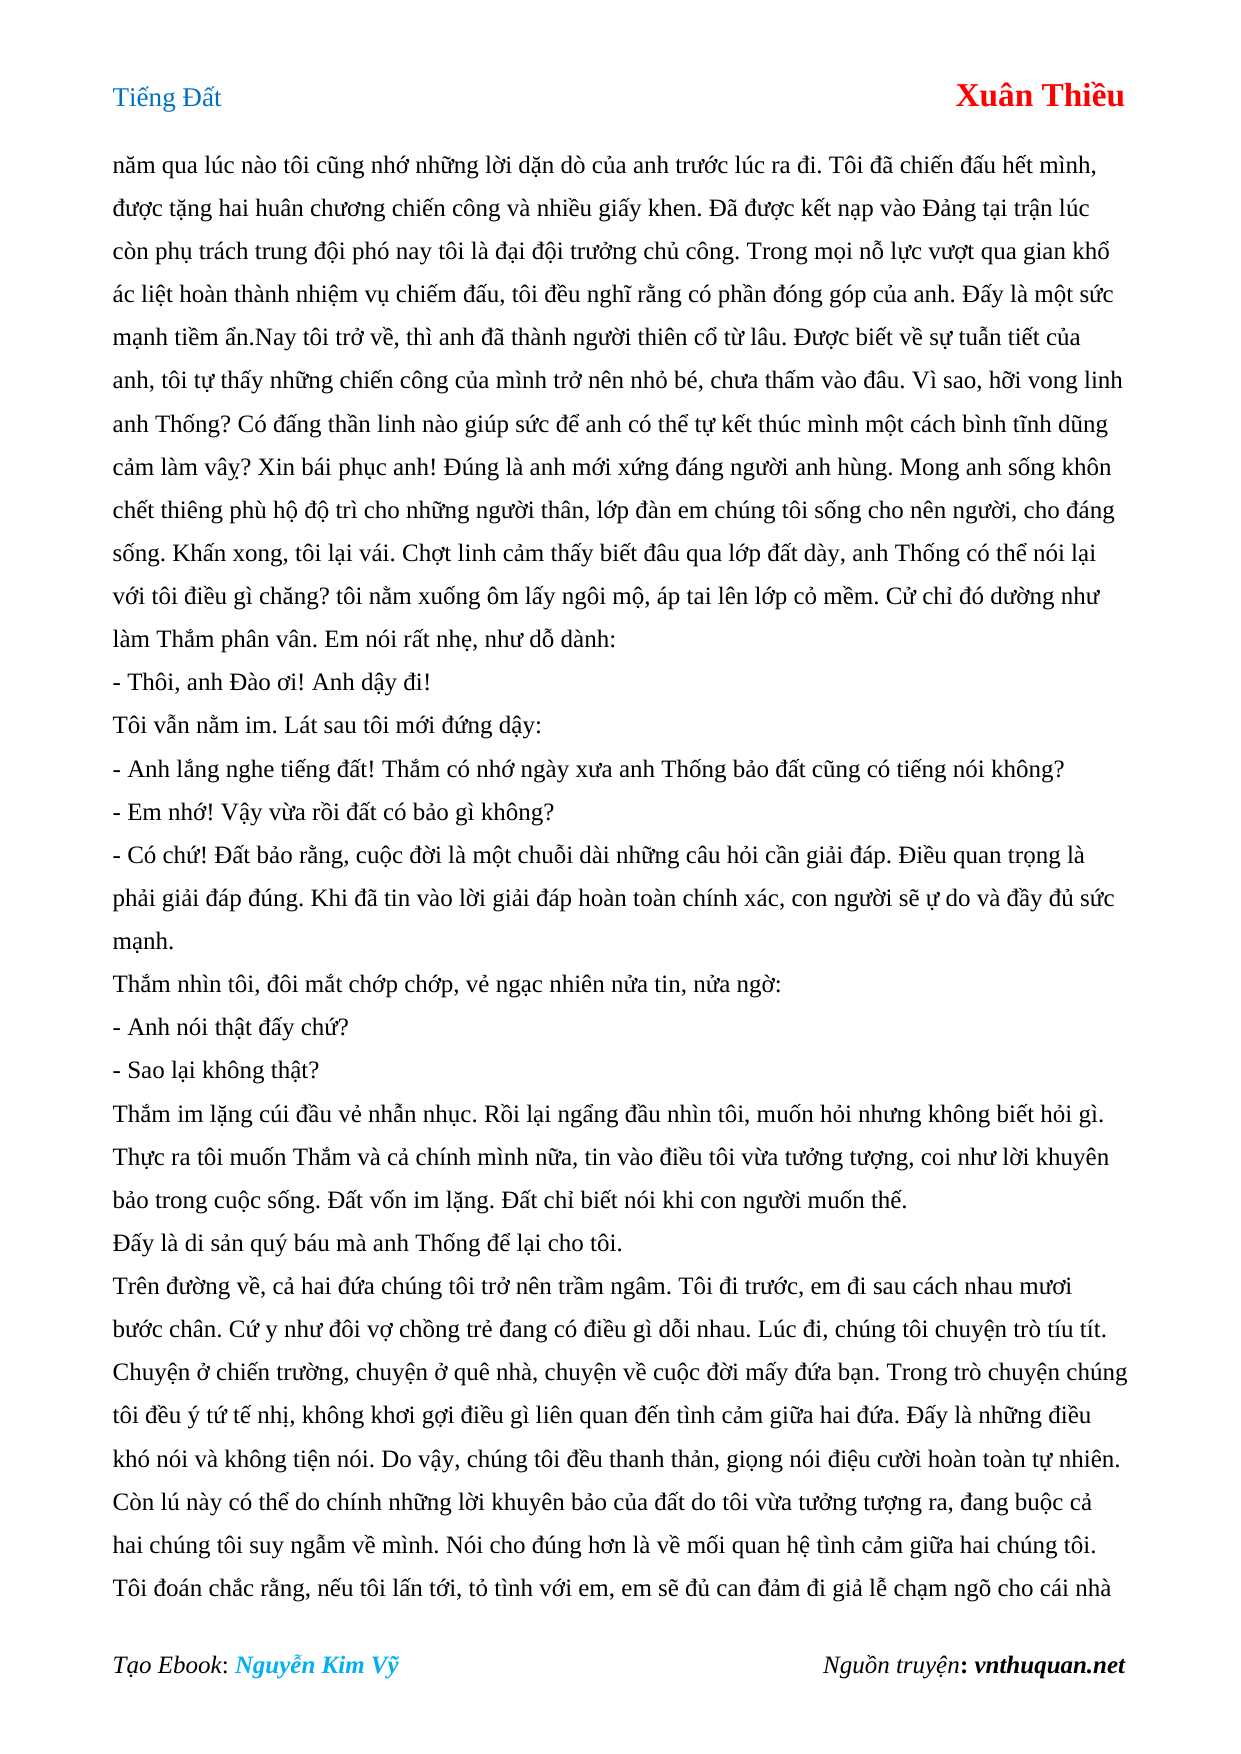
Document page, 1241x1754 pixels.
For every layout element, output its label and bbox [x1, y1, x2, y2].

text [112, 150, 1128, 1602]
